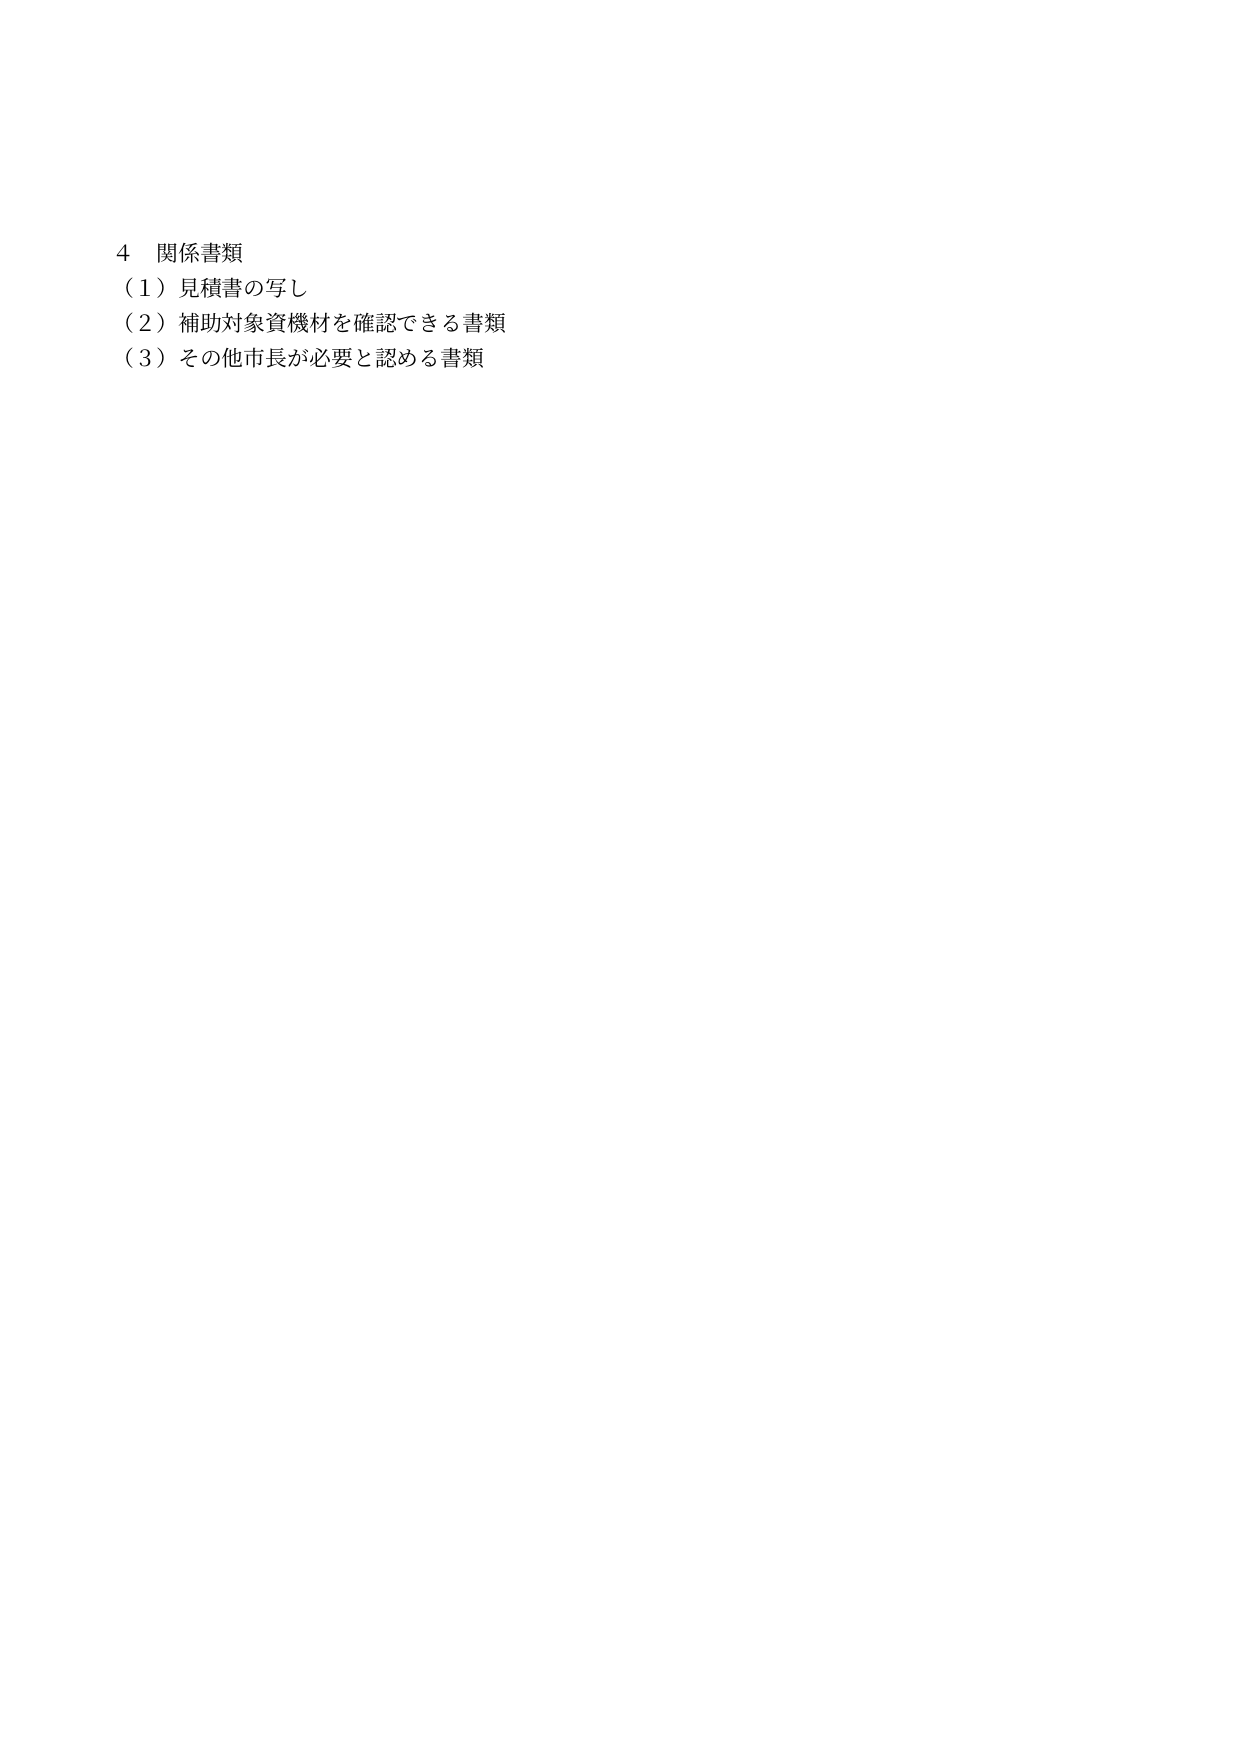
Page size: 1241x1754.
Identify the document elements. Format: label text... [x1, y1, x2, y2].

text （１）見積書の写し [112, 269, 1128, 304]
text ４ 関係書類 [112, 234, 1128, 269]
text （２）補助対象資機材を確認できる書類 [112, 304, 1128, 339]
text （３）その他市長が必要と認める書類 [112, 339, 1128, 374]
